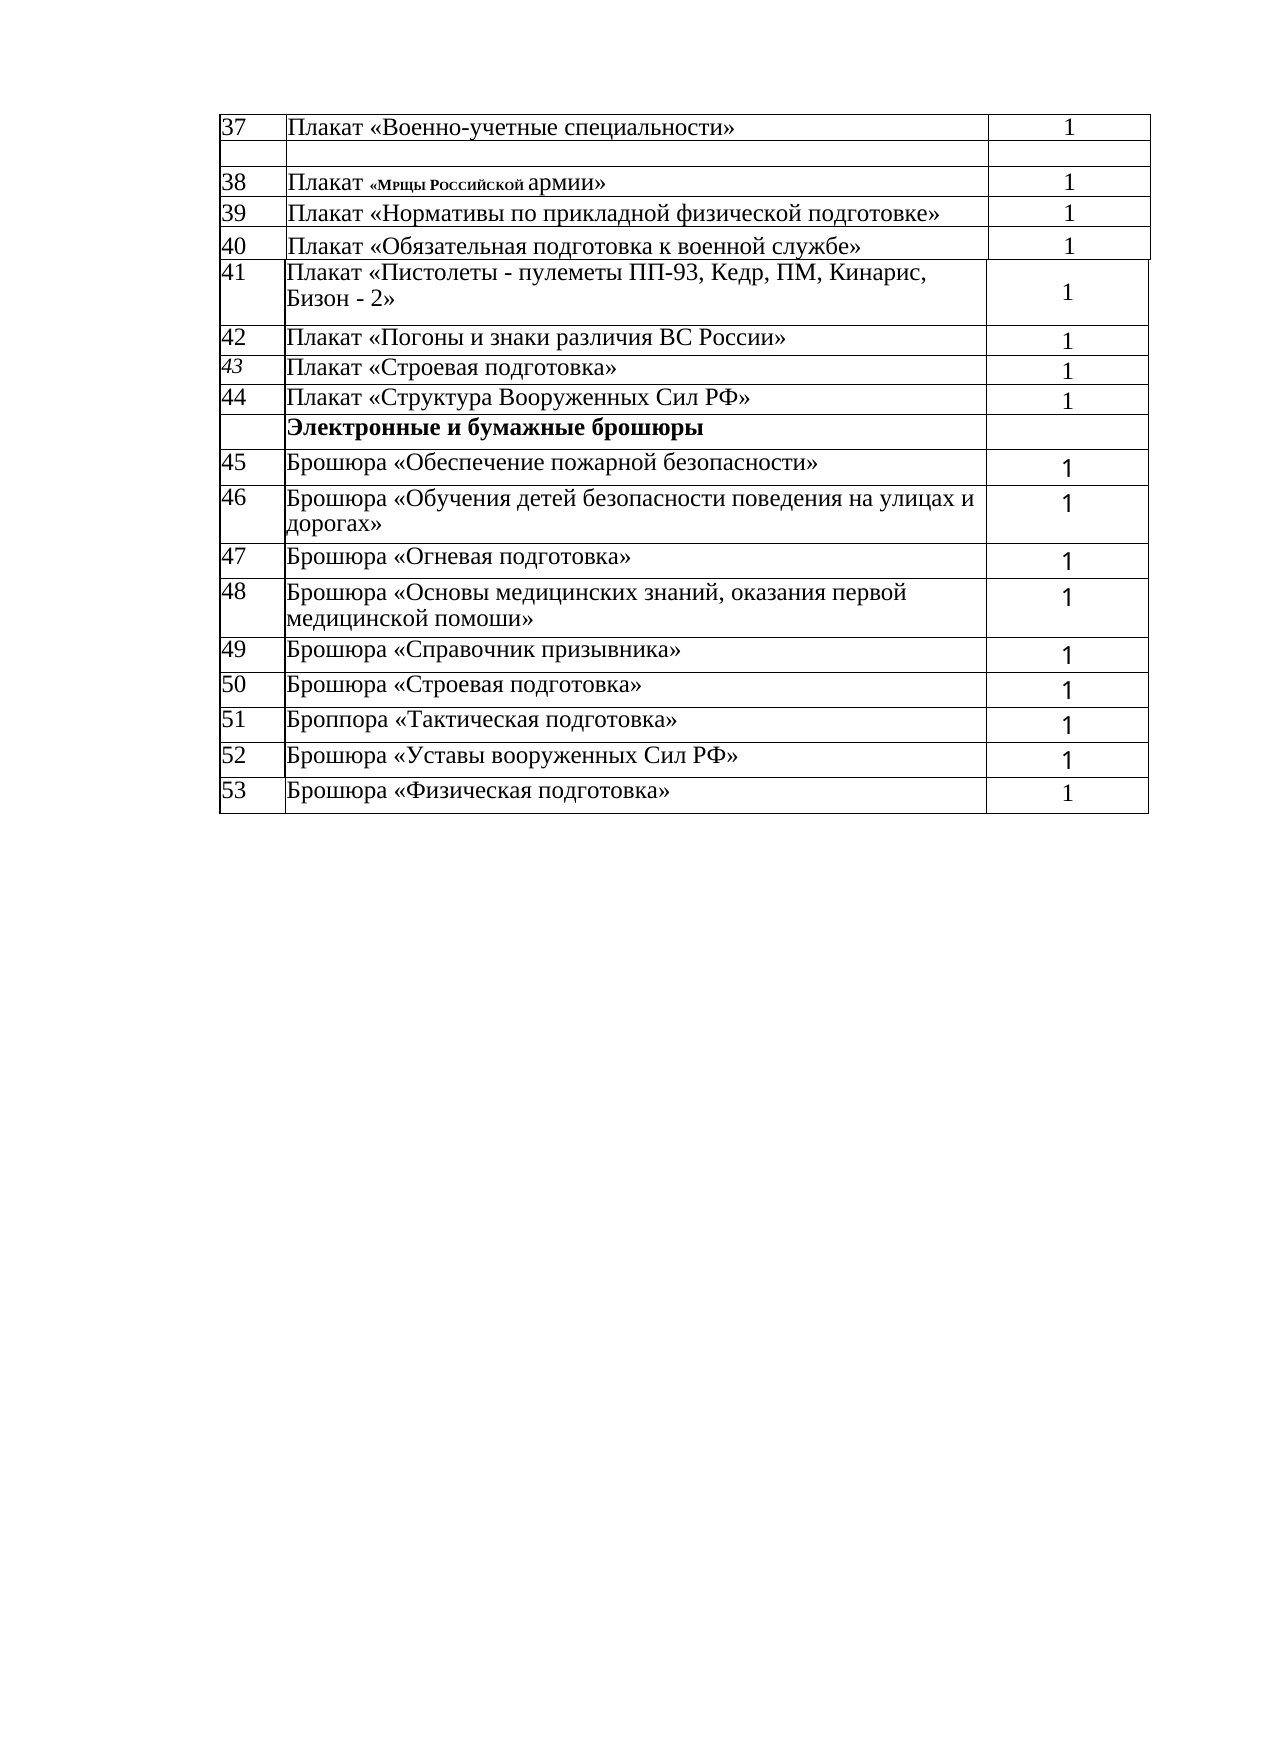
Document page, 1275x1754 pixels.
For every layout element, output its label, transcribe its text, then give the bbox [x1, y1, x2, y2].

table_cell [987, 415, 1148, 449]
table_cell Брошюра «Огневая подготовка» [286, 544, 986, 578]
table_cell 1 [987, 260, 1148, 325]
table_cell 1 [987, 356, 1148, 384]
table_cell 1 [989, 227, 1150, 259]
table_cell 45 [221, 450, 284, 484]
table_cell Броппора «Тактическая подготовка» [286, 708, 986, 742]
table_cell 1 [987, 450, 1148, 484]
table_cell 1 [987, 385, 1148, 414]
table_cell 1 [987, 778, 1148, 813]
table_cell Плакат «Пистолеты - пулеметы ПП-93, Кедр, ПМ, Кинарис, Бизон - 2» [286, 260, 986, 325]
table_cell Плакат «Нормативы по прикладной физической подготовке» [287, 197, 988, 226]
table_cell Брошюра «Уставы вооруженных Сил РФ» [286, 743, 986, 777]
table_cell Электронные и бумажные брошюры [286, 415, 986, 449]
table_cell 1 [989, 115, 1150, 140]
table_cell 42 [221, 326, 284, 355]
table_cell 48 [221, 579, 284, 637]
table_cell Брошюра «Строевая подготовка» [286, 673, 986, 707]
table_cell 41 [221, 260, 284, 325]
table_cell 47 [221, 544, 284, 578]
table_cell 52 [221, 743, 284, 777]
table_cell 1 [987, 743, 1148, 777]
table_cell 50 [221, 673, 284, 707]
table_cell 1 [987, 708, 1148, 742]
table_cell 1 [987, 673, 1148, 707]
table_cell 51 [221, 708, 284, 742]
table_cell 1 [987, 544, 1148, 578]
table_cell [221, 415, 284, 449]
table_cell 49 [221, 638, 284, 672]
table_cell 44 [221, 385, 284, 414]
table_cell Плакат «Погоны и знаки различия ВС России» [286, 326, 986, 355]
table_cell Плакат «Структура Вооруженных Сил РФ» [286, 385, 986, 414]
table_cell Брошюра «Справочник призывника» [286, 638, 986, 672]
table_cell Плакат «Военно-учетные специальности» [287, 115, 988, 140]
table_cell 39 [221, 197, 286, 226]
table_cell Брошюра «Обучения детей безопасности поведения на улицах и дорогах» [286, 486, 986, 543]
table_cell 53 [221, 778, 285, 813]
table_cell Плакат «Обязательная подготовка к военной службе» [287, 227, 988, 259]
table_cell Плакат «Мрщы Российской армии» [287, 167, 988, 196]
table_cell 1 [987, 326, 1148, 355]
table_cell 1 [987, 638, 1148, 672]
table_cell 43 [221, 356, 284, 384]
table_cell 1 [987, 486, 1148, 543]
table_cell Плакат «Строевая подготовка» [286, 356, 986, 384]
table_cell 38 [221, 167, 286, 196]
table_cell 1 [989, 167, 1150, 196]
table_cell 40 [221, 227, 286, 259]
table_cell 37 [221, 115, 286, 140]
table_cell Брошюра «Основы медицинских знаний, оказания первой медицинской помоши» [286, 579, 986, 637]
table_cell 1 [987, 579, 1148, 637]
table_cell Брошюра «Обеспечение пожарной безопасности» [286, 450, 986, 484]
table_cell 46 [221, 486, 284, 543]
table_cell 1 [989, 197, 1150, 226]
